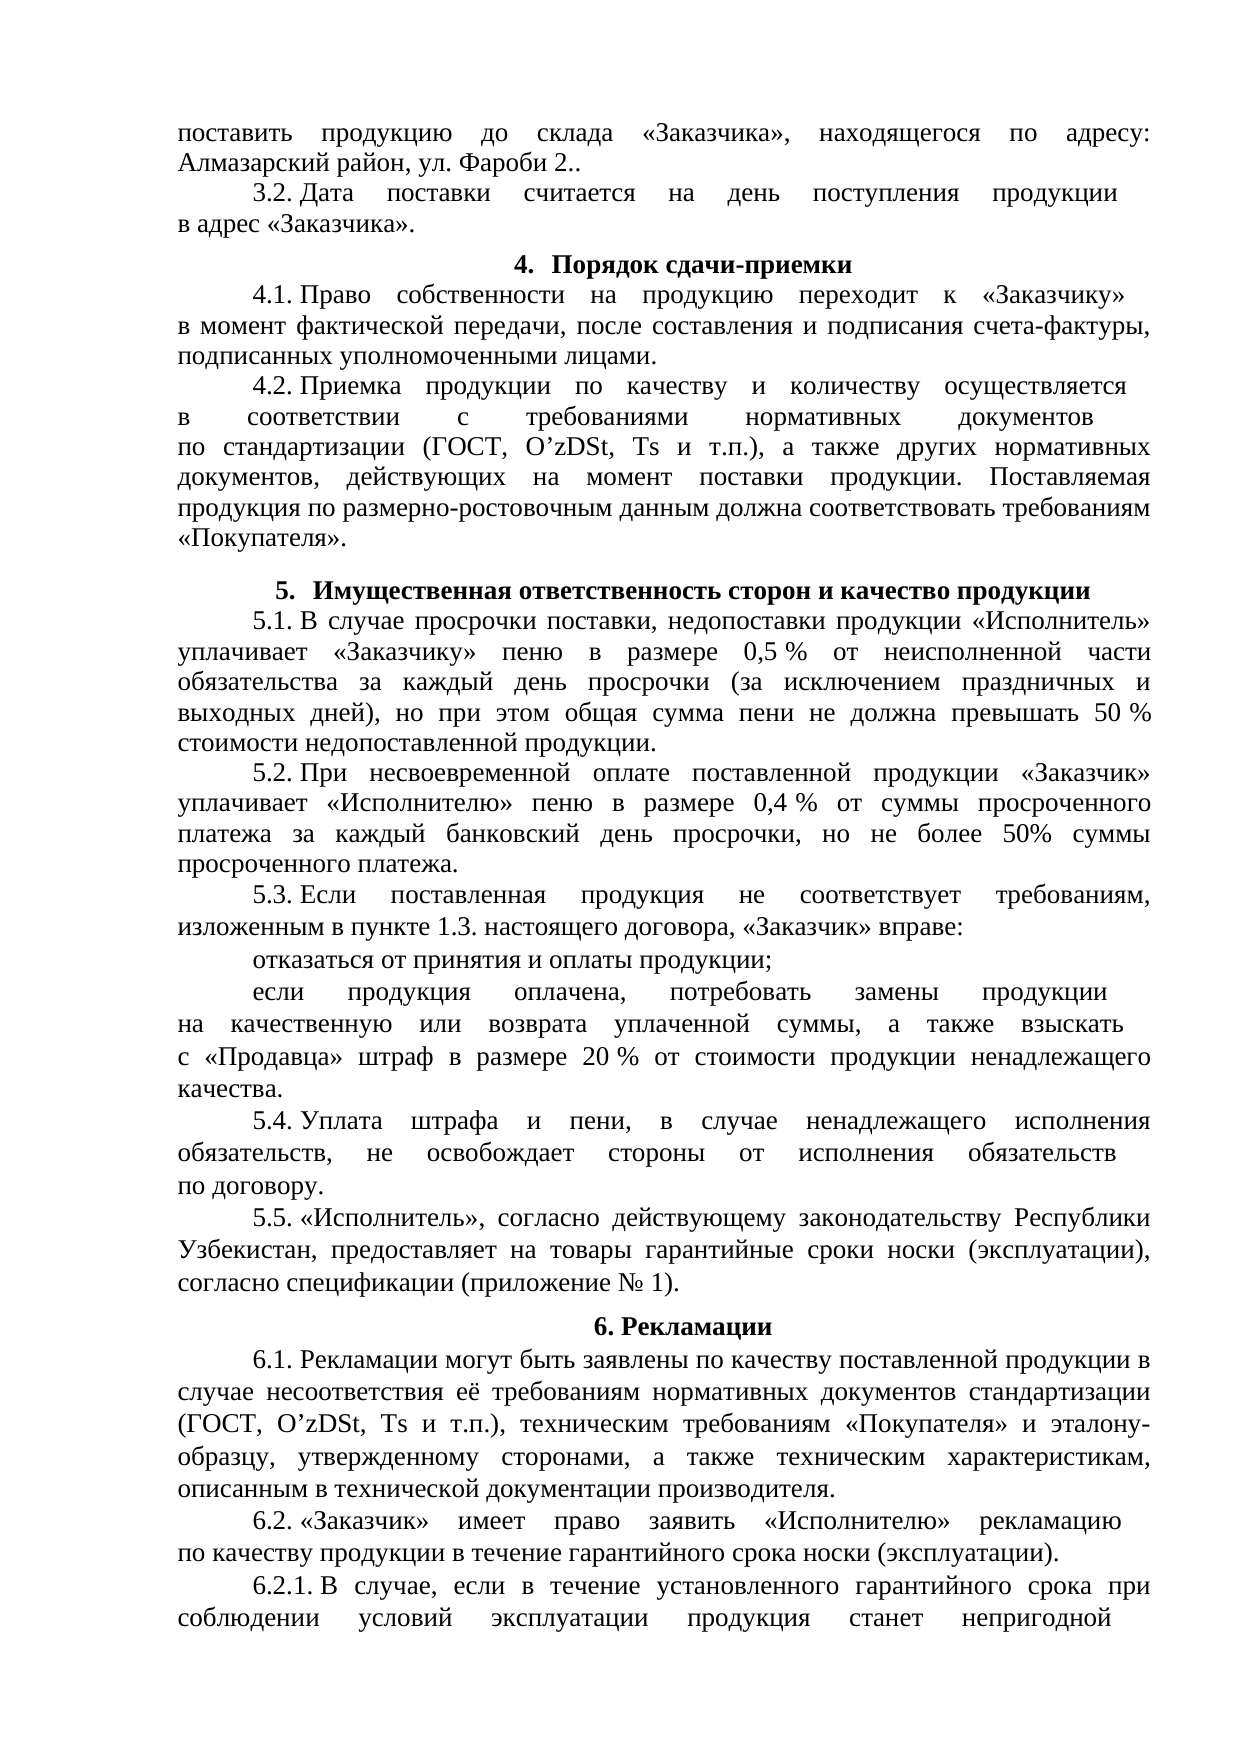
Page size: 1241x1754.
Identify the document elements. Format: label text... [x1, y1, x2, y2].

list 5.4. Уплата штрафа и пени, в случае ненадлежащего исполнения обязательств, не освобождает стороны от исполнения обязательств по договору. [177, 1104, 1152, 1200]
list Имущественная ответственность сторон и качество продукции [215, 575, 1152, 606]
list 5.5. «Исполнитель», согласно действующему законодательству Республики Узбекистан, предоставляет на товары гарантийные сроки носки (эксплуатации), согласно спецификации (приложение № 1). [177, 1201, 1152, 1297]
text 4.2. Приемка продукции по качеству и количеству осуществляется в соответствии с требованиями нормативных документов по стандартизации (ГОСТ, O’zDSt, Ts и т.п.), а также других нормативных документов, действующих на момент поставки продукции. Поставляемая продукция по размерно-ростовочным данным должна соответствовать требованиям «Покупателя». [177, 371, 1152, 552]
list 5.2. При несвоевременной оплате поставленной продукции «Заказчик» уплачивает «Исполнителю» пеню в размере 0,4 % от суммы просроченного платежа за каждый банковский день просрочки, но не более 50% суммы просроченного платежа. [177, 757, 1152, 878]
list Порядок сдачи-приемки [215, 249, 1152, 280]
list 5.3. Если поставленная продукция не соответствует требованиям, изложенным в пункте 1.3. настоящего договора, «Заказчик» вправе: [177, 878, 1152, 942]
list если продукция оплачена, потребовать замены продукции на качественную или возврата уплаченной суммы, а также взыскать с «Продавца» штраф в размере 20 % от стоимости продукции ненадлежащего качества. [177, 975, 1152, 1103]
text 4.1. Право собственности на продукцию переходит к «Заказчику» в момент фактической передачи, после составления и подписания счета-фактуры, подписанных уполномоченными лицами. [177, 280, 1152, 371]
text 3.2. Дата поставки считается на день поступления продукции в адрес «Заказчика». [177, 177, 1152, 238]
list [177, 1569, 1152, 1632]
text 6. Рекламации [215, 1310, 1152, 1342]
list 6.2. «Заказчик» имеет право заявить «Исполнителю» рекламацию по качеству продукции в течение гарантийного срока носки (эксплуатации). [177, 1504, 1152, 1568]
list 5.1. В случае просрочки поставки, недопоставки продукции «Исполнитель» уплачивает «Заказчику» пеню в размере 0,5 % от неисполненной части обязательства за каждый день просрочки (за исключением праздничных и выходных дней), но при этом общая сумма пени не должна превышать 50 % стоимости недопоставленной продукции. [177, 606, 1152, 757]
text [177, 118, 1152, 177]
list отказаться от принятия и оплаты продукции; [177, 943, 1152, 974]
list 6.1. Рекламации могут быть заявлены по качеству поставленной продукции в случае несоответствия её требованиям нормативных документов стандартизации (ГОСТ, O’zDSt, Ts и т.п.), техническим требованиям «Покупателя» и эталону-образцу, утвержденному сторонами, а также техническим характеристикам, описанным в технической документации производителя. [177, 1343, 1152, 1503]
